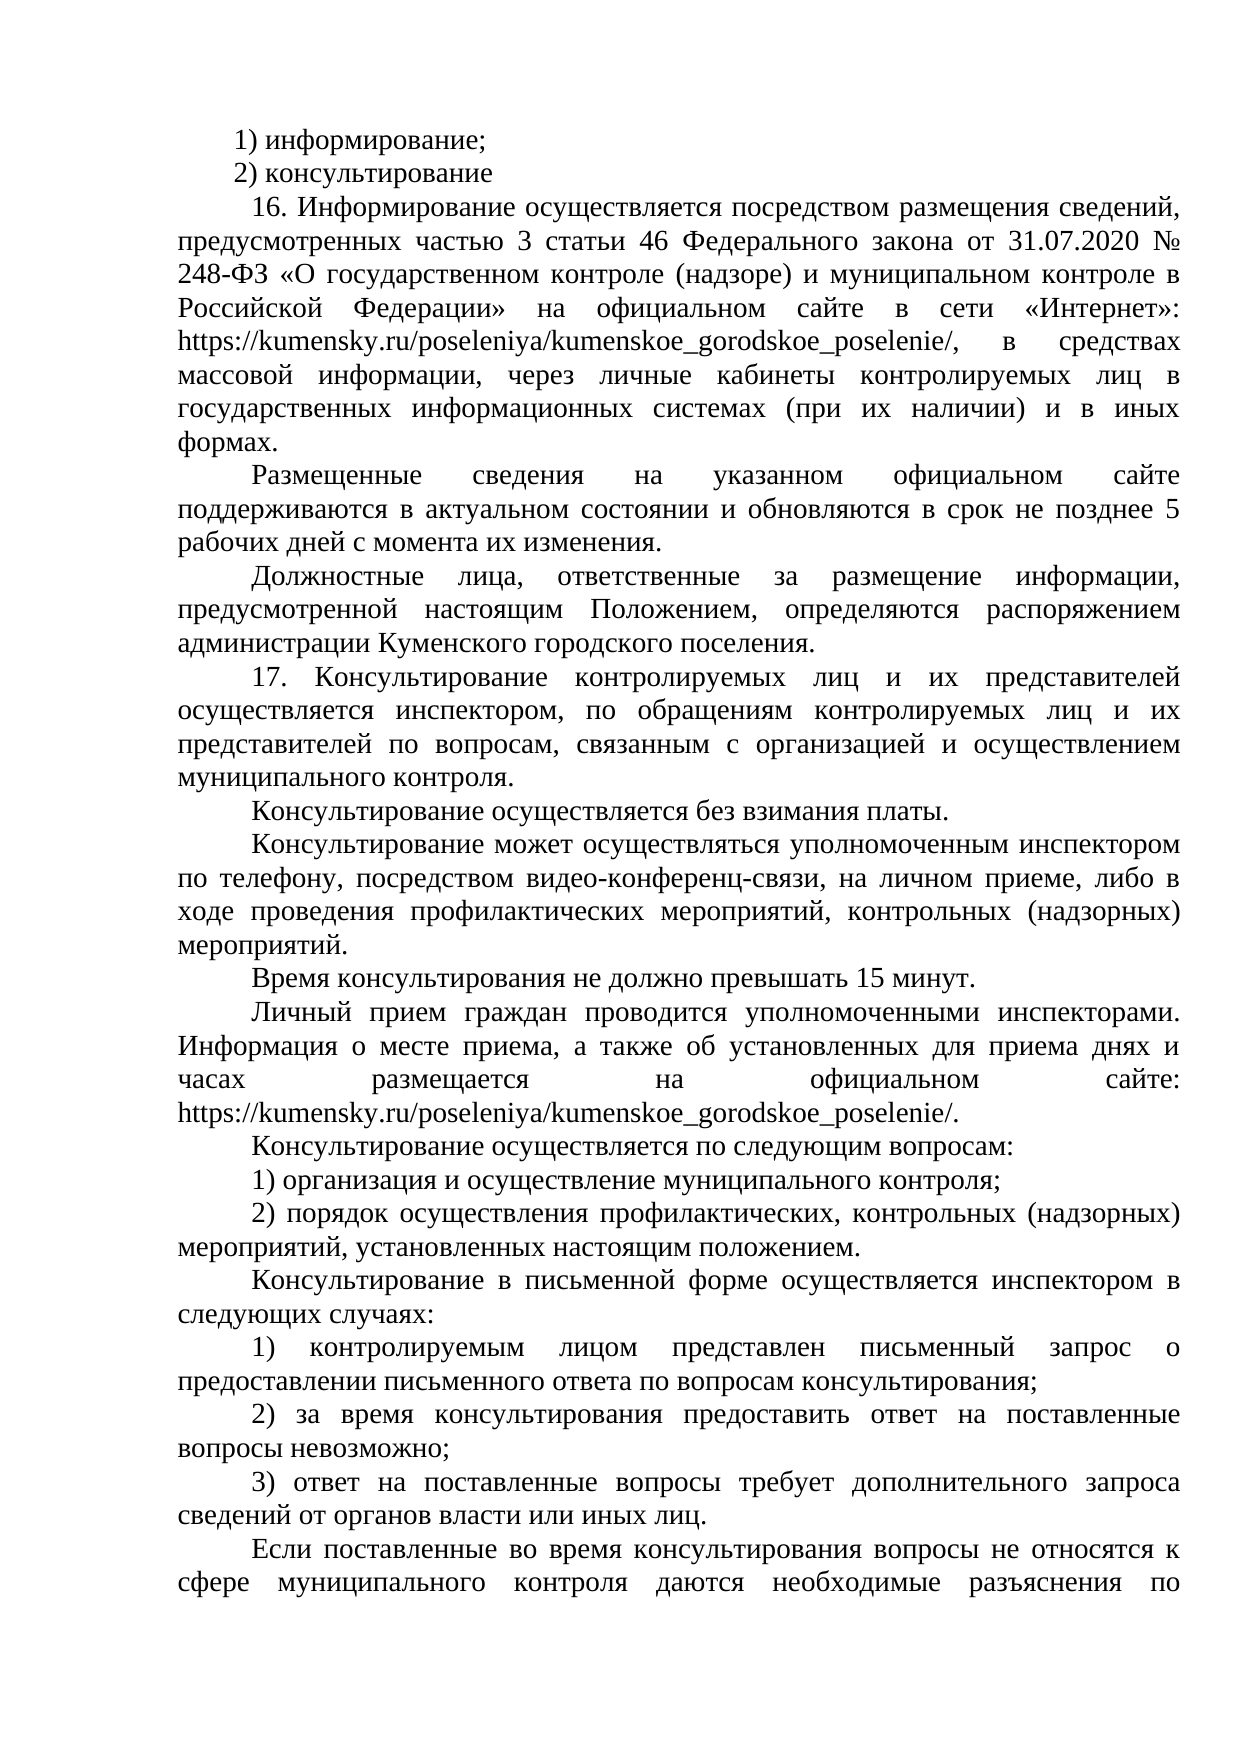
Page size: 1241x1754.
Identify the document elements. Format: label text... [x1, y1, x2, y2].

text Консультирование осуществляется по следующим вопросам: [177, 1128, 1181, 1162]
text Консультирование в письменной форме осуществляется инспектором в следующих случаях: [177, 1262, 1181, 1329]
text 3) ответ на поставленные вопросы требует дополнительного запроса сведений от органов власти или иных лиц. [177, 1464, 1181, 1531]
text 16. Информирование осуществляется посредством размещения сведений, предусмотренных частью 3 статьи 46 Федерального закона от 31.07.2020 № 248-ФЗ «О государственном контроле (надзоре) и муниципальном контроле в Российской Федерации» на официальном сайте в сети «Интернет»: https://kumensky.ru/poseleniya/kumenskoe_gorodskoe_poselenie/, в средствах массовой информации, через личные кабинеты контролируемых лиц в государственных информационных системах (при их наличии) и в иных формах. [177, 189, 1181, 457]
text 2) порядок осуществления профилактических, контрольных (надзорных) мероприятий, установленных настоящим положением. [177, 1195, 1181, 1262]
text 2) за время консультирования предоставить ответ на поставленные вопросы невозможно; [177, 1397, 1181, 1464]
text Время консультирования не должно превышать 15 минут. [177, 961, 1181, 994]
text Личный прием граждан проводится уполномоченными инспекторами. Информация о месте приема, а также об установленных для приема днях и часах размещается на официальном сайте: https://kumensky.ru/poseleniya/kumenskoe_gorodskoe_poselenie/. [177, 994, 1181, 1128]
text Консультирование может осуществляться уполномоченным инспектором по телефону, посредством видео-конференц-связи, на личном приеме, либо в ходе проведения профилактических мероприятий, контрольных (надзорных) мероприятий. [177, 826, 1181, 961]
text 1) информирование; [177, 118, 1181, 156]
text 17. Консультирование контролируемых лиц и их представителей осуществляется инспектором, по обращениям контролируемых лиц и их представителей по вопросам, связанным с организацией и осуществлением муниципального контроля. [177, 659, 1181, 793]
text 1) организация и осуществление муниципального контроля; [177, 1162, 1181, 1195]
text Размещенные сведения на указанном официальном сайте поддерживаются в актуальном состоянии и обновляются в срок не позднее 5 рабочих дней с момента их изменения. [177, 457, 1181, 558]
text 1) контролируемым лицом представлен письменный запрос о предоставлении письменного ответа по вопросам консультирования; [177, 1329, 1181, 1397]
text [177, 1531, 1181, 1598]
text Консультирование осуществляется без взимания платы. [177, 793, 1181, 826]
text Должностные лица, ответственные за размещение информации, предусмотренной настоящим Положением, определяются распоряжением администрации Куменского городского поселения. [177, 558, 1181, 659]
text 2) консультирование [177, 156, 1181, 189]
